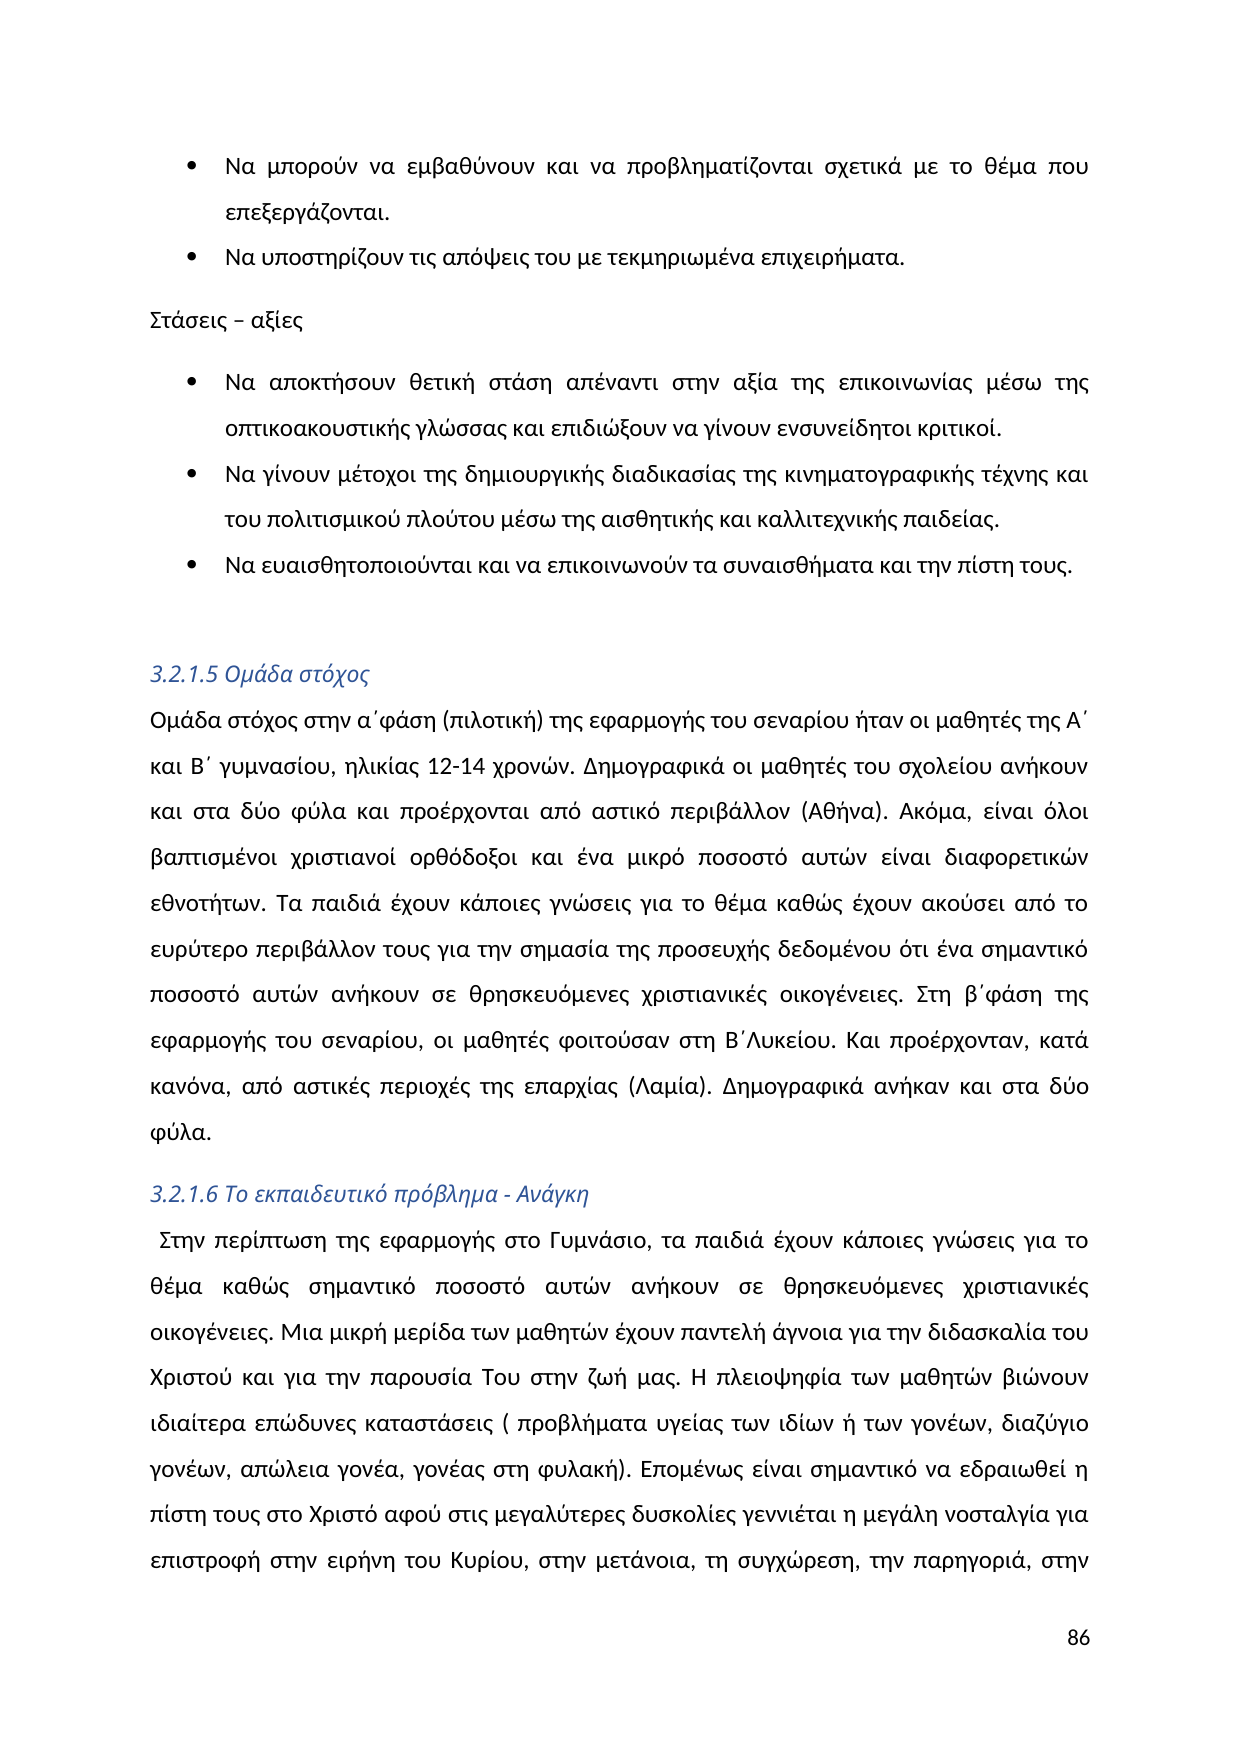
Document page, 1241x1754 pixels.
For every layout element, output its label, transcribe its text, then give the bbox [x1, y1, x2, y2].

subtitle 3.2.1.5 Ομάδα στόχος [150, 658, 1090, 689]
list Να γίνουν μέτοχοι της δημιουργικής διαδικασίας της κινηματογραφικής τέχνης και του πολιτισμικού πλούτου μέσω της αισθητικής και καλλιτεχνικής παιδείας. [187, 458, 1090, 534]
list Να υποστηρίζουν τις απόψεις του με τεκμηριωμένα επιχειρήματα. [187, 241, 1090, 272]
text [150, 1224, 1090, 1575]
subtitle 3.2.1.6 Το εκπαιδευτικό πρόβλημα - Ανάγκη [150, 1178, 1090, 1209]
list Να αποκτήσουν θετική στάση απέναντι στην αξία της επικοινωνίας μέσω της οπτικοακουστικής γλώσσας και επιδιώξουν να γίνουν ενσυνείδητοι κριτικοί. [187, 366, 1090, 442]
text Στάσεις – αξίες [150, 304, 1090, 334]
list Να ευαισθητοποιούνται και να επικοινωνούν τα συναισθήματα και την πίστη τους. [187, 549, 1090, 580]
text Ομάδα στόχος στην α΄φάση (πιλοτική) της εφαρμογής του σεναρίου ήταν οι μαθητές της Α΄ και Β΄ γυμνασίου, ηλικίας 12-14 χρονών. Δημογραφικά οι μαθητές του σχολείου ανήκουν και στα δύο φύλα και προέρχονται από αστικό περιβάλλον (Αθήνα). Ακόμα, είναι όλοι βαπτισμένοι χριστιανοί ορθόδοξοι και ένα μικρό ποσοστό αυτών είναι διαφορετικών εθνοτήτων. Τα παιδιά έχουν κάποιες γνώσεις για το θέμα καθώς έχουν ακούσει από το ευρύτερο περιβάλλον τους για την σημασία της προσευχής δεδομένου ότι ένα σημαντικό ποσοστό αυτών ανήκουν σε θρησκευόμενες χριστιανικές οικογένειες. Στη β΄φάση της εφαρμογής του σεναρίου, οι μαθητές φοιτούσαν στη Β΄Λυκείου. Και προέρχονταν, κατά κανόνα, από αστικές περιοχές της επαρχίας (Λαμία). Δημογραφικά ανήκαν και στα δύο φύλα. [150, 704, 1090, 1146]
list Να μπορούν να εμβαθύνουν και να προβληματίζονται σχετικά με το θέμα που επεξεργάζονται. [187, 150, 1090, 226]
